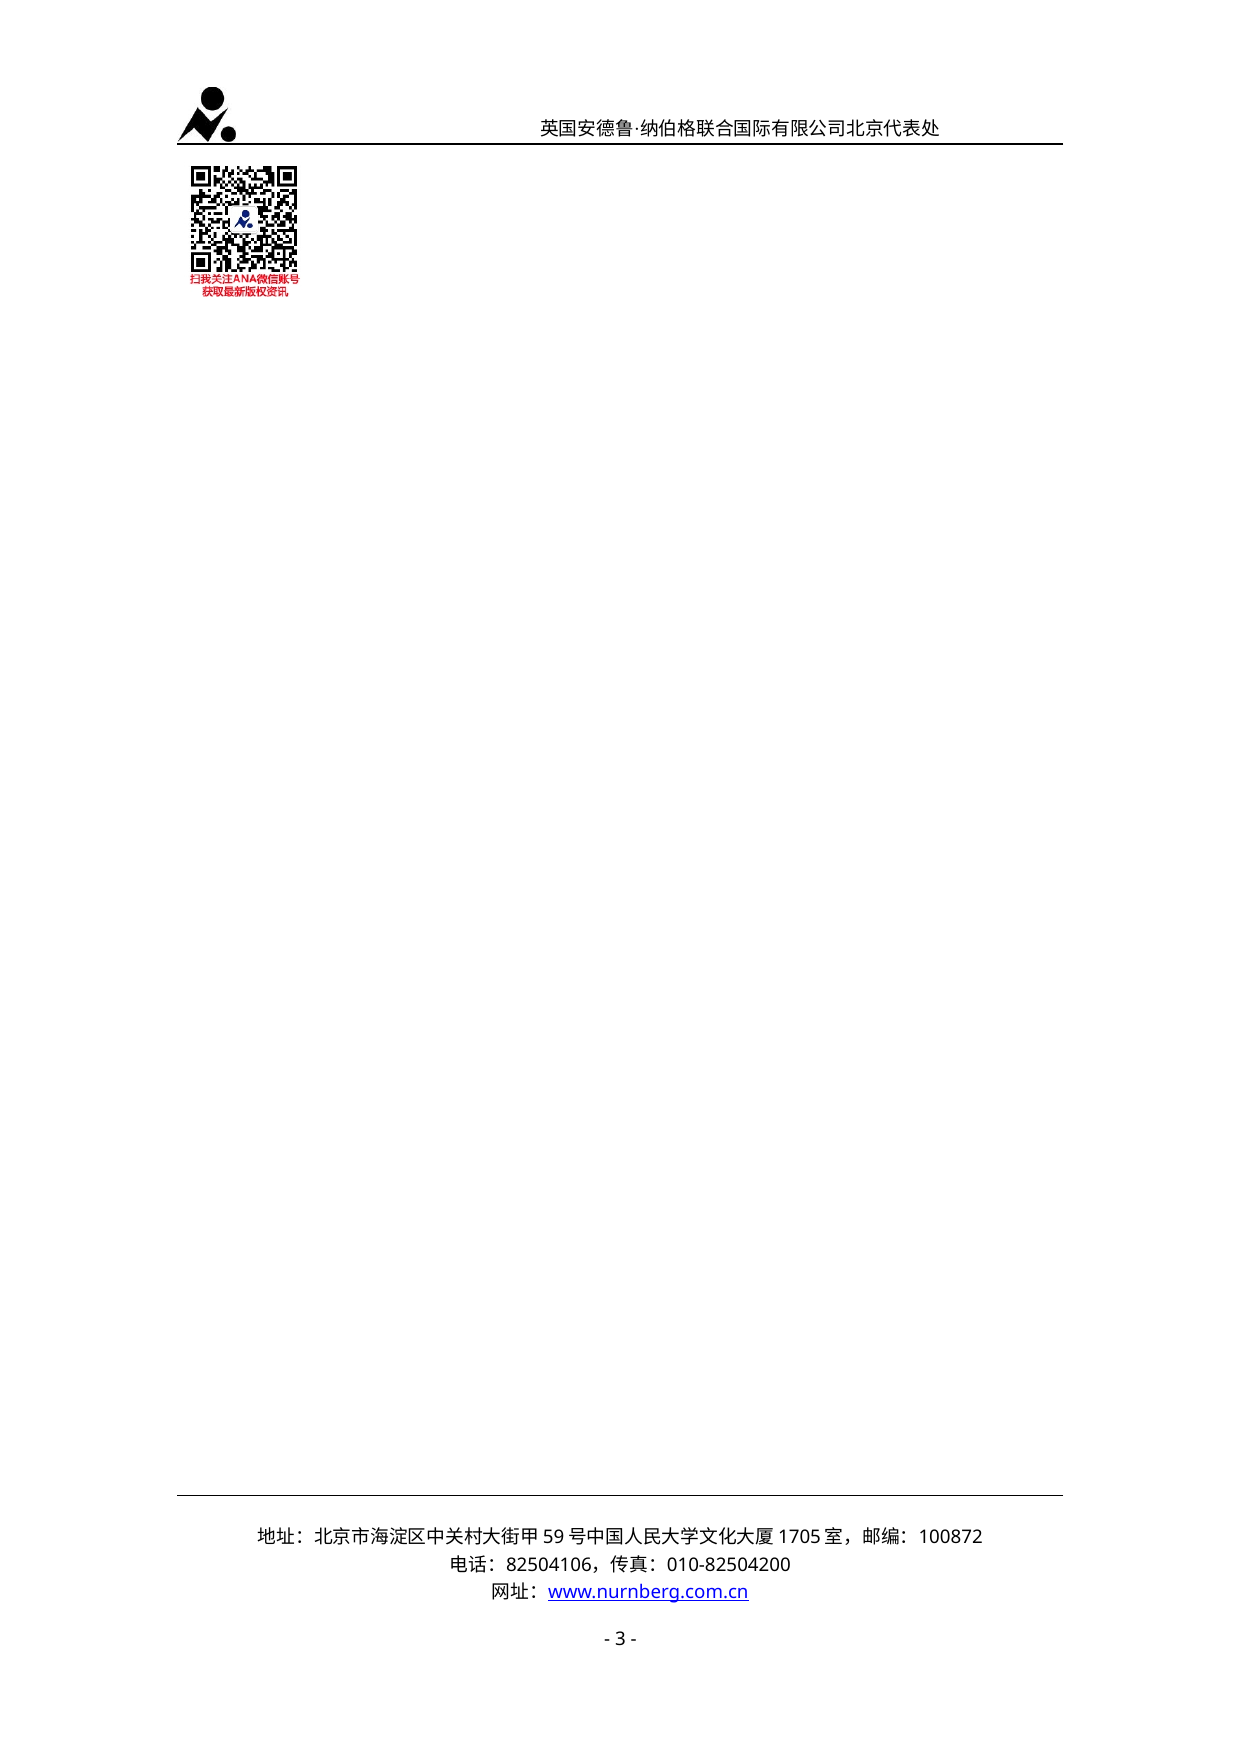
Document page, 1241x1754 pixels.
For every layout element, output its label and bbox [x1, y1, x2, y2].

picture [177, 156, 310, 300]
picture [177, 87, 236, 142]
